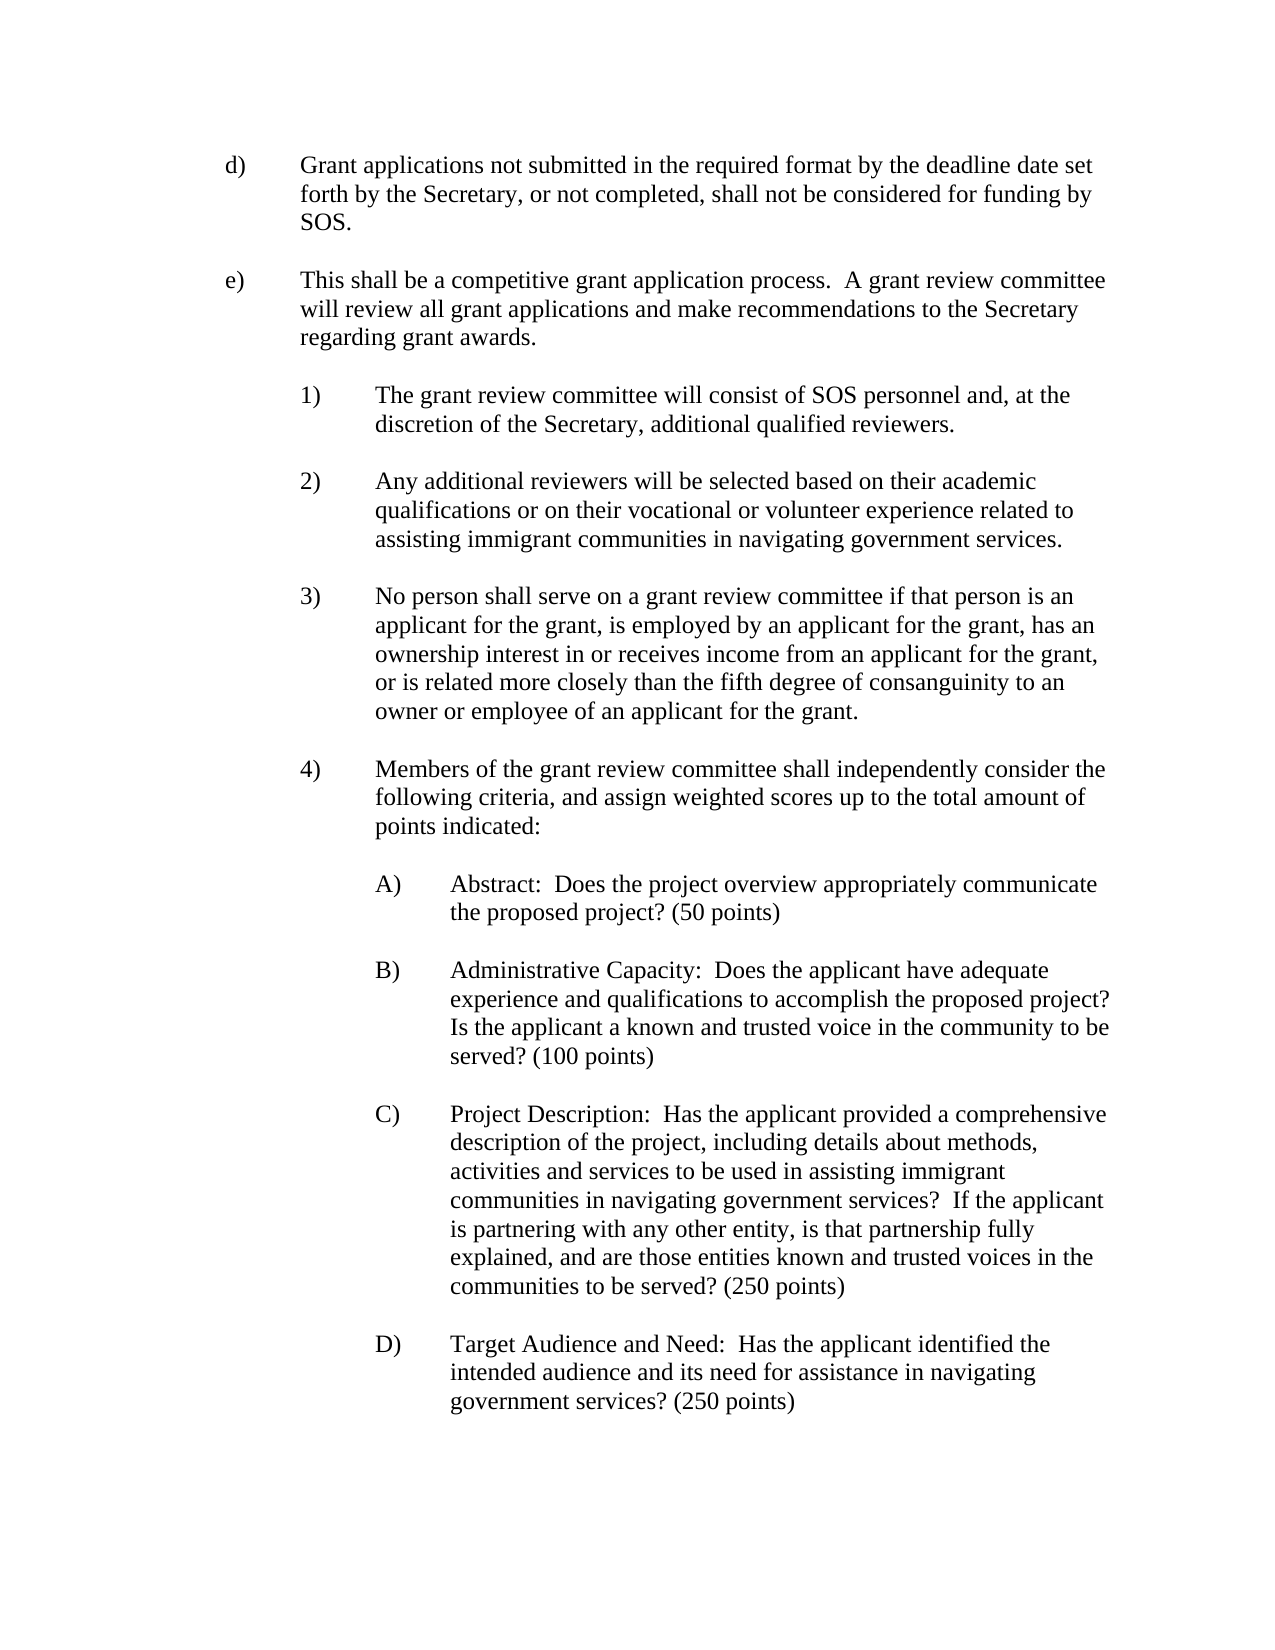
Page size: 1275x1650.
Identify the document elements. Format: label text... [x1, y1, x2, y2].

text e) This shall be a competitive grant application process. A grant review committee will review all grant applications and make recommendations to the Secretary regarding grant awards. [225, 265, 1125, 351]
text 2) Any additional reviewers will be selected based on their academic qualifications or on their vocational or volunteer experience related to assisting immigrant communities in navigating government services. [300, 466, 1125, 552]
text B) Administrative Capacity: Does the applicant have adequate experience and qualifications to accomplish the proposed project? Is the applicant a known and trusted voice in the community to be served? (100 points) [375, 955, 1125, 1070]
text d) Grant applications not submitted in the required format by the deadline date set forth by the Secretary, or not completed, shall not be considered for funding by SOS. [225, 150, 1125, 236]
text C) Project Description: Has the applicant provided a comprehensive description of the project, including details about methods, activities and services to be used in assisting immigrant communities in navigating government services? If the applicant is partnering with any other entity, is that partnership fully explained, and are those entities known and trusted voices in the communities to be served? (250 points) [375, 1099, 1125, 1300]
text A) Abstract: Does the project overview appropriately communicate the proposed project? (50 points) [375, 869, 1125, 926]
text 1) The grant review committee will consist of SOS personnel and, at the discretion of the Secretary, additional qualified reviewers. [300, 380, 1125, 437]
text 4) Members of the grant review committee shall independently consider the following criteria, and assign weighted scores up to the total amount of points indicated: [300, 754, 1125, 840]
text D) Target Audience and Need: Has the applicant identified the intended audience and its need for assistance in navigating government services? (250 points) [375, 1329, 1125, 1415]
text 3) No person shall serve on a grant review committee if that person is an applicant for the grant, is employed by an applicant for the grant, has an ownership interest in or receives income from an applicant for the grant, or is related more closely than the fifth degree of consanguinity to an owner or employee of an applicant for the grant. [300, 581, 1125, 725]
